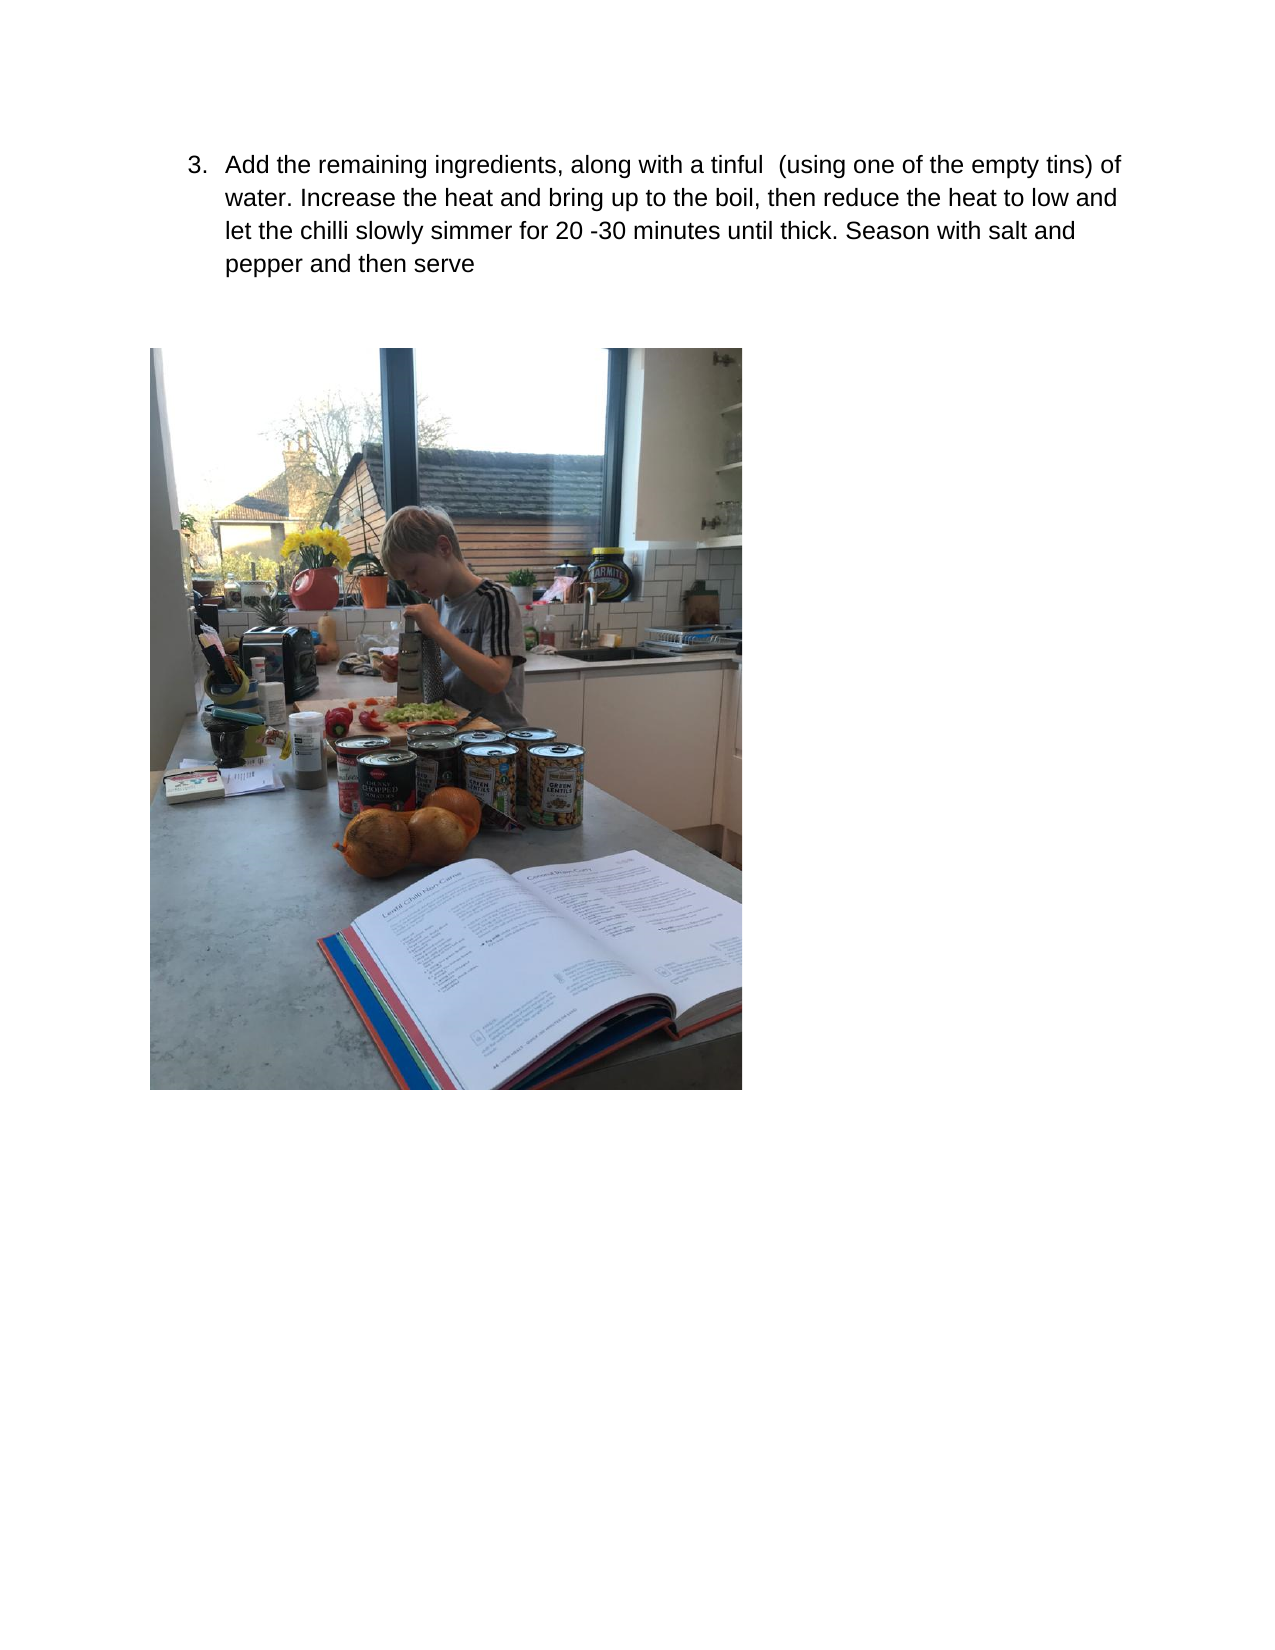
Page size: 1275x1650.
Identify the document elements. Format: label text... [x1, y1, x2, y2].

picture [150, 348, 743, 1090]
list Add the remaining ingredients, along with a tinful (using one of the empty tins) of water. Increase the heat and bring up to the boil, then reduce the heat to low and let the chilli slowly simmer for 20 -30 minutes until thick. Season with salt and pepper and then serve [187, 150, 1125, 278]
